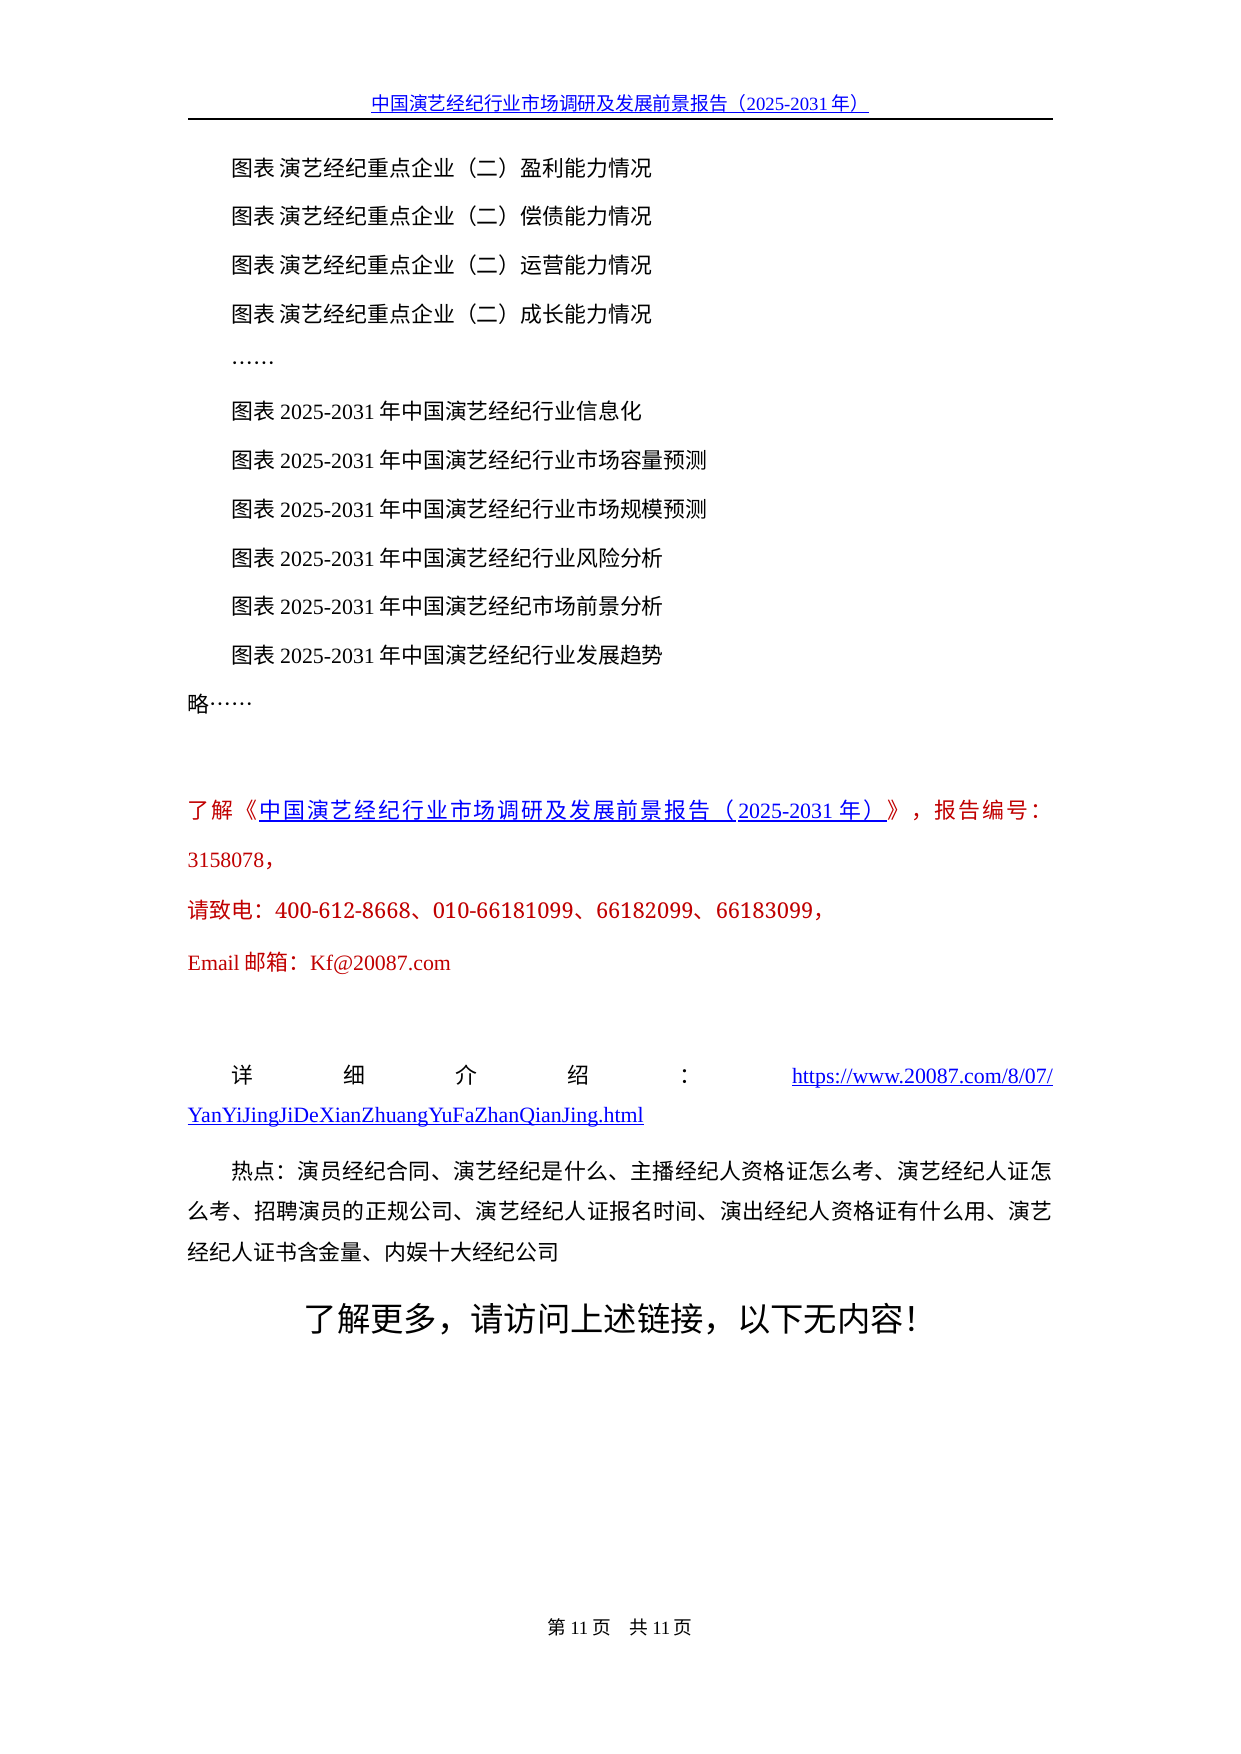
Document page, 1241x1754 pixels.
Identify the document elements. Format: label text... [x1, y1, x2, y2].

text Email邮箱：Kf@20087.com [187, 945, 1053, 977]
text 热点：演员经纪合同、演艺经纪是什么、主播经纪人资格证怎么考、演艺经纪人证怎么考、招聘演员的正规公司、演艺经纪人证报名时间、演出经纪人资格证有什么用、演艺经纪人证书含金量、内娱十大经纪公司 [187, 1153, 1053, 1267]
title 了解更多，请访问上述链接，以下无内容！ [187, 1284, 1053, 1349]
text 了解《中国演艺经纪行业市场调研及发展前景报告（2025-2031年）》，报告编号：3158078， [187, 793, 1053, 874]
text 详细介绍：https://www.20087.com/8/07/YanYiJingJiDeXianZhuangYuFaZhanQianJing.html [187, 1058, 1053, 1131]
text 请致电：400-612-8668、010-66181099、66182099、66183099， [187, 893, 1053, 926]
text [187, 150, 1053, 719]
